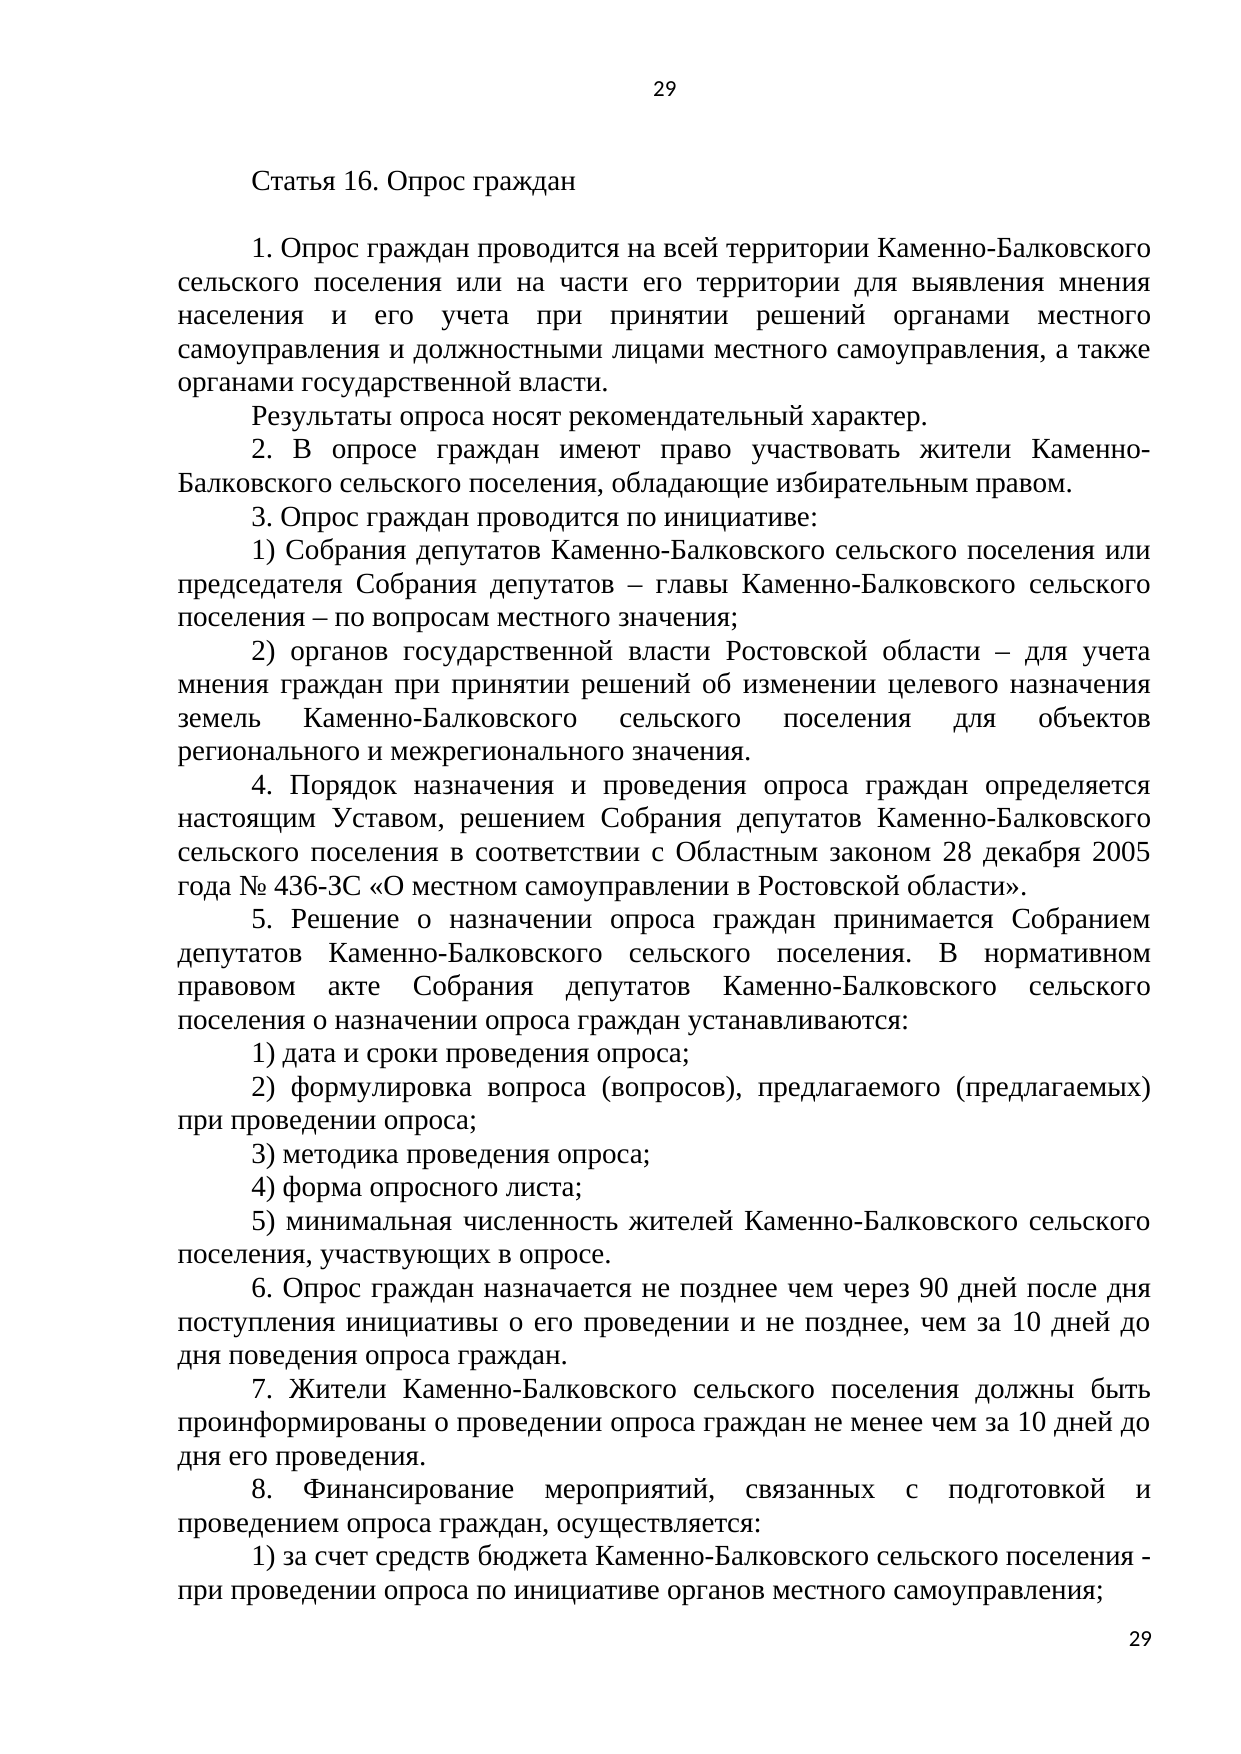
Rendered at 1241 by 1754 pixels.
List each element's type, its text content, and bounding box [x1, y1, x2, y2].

text 2) формулировка вопроса (вопросов), предлагаемого (предлагаемых) при проведении опроса; [177, 1069, 1152, 1136]
text 1) дата и сроки проведения опроса; [177, 1035, 1152, 1069]
text Статья 16. Опрос граждан [177, 163, 1152, 197]
text Результаты опроса носят рекомендательный характер. [177, 398, 1152, 432]
text 5. Решение о назначении опроса граждан принимается Собранием депутатов Каменно-Балковского сельского поселения. В нормативном правовом акте Собрания депутатов Каменно-Балковского сельского поселения о назначении опроса граждан устанавливаются: [177, 901, 1152, 1035]
text 1) за счет средств бюджета Каменно-Балковского сельского поселения - при проведении опроса по инициативе органов местного самоуправления; [177, 1538, 1152, 1606]
text 2) органов государственной власти Ростовской области – для учета мнения граждан при принятии решений об изменении целевого назначения земель Каменно-Балковского сельского поселения для объектов регионального и межрегионального значения. [177, 633, 1152, 767]
text 3) методика проведения опроса; [177, 1136, 1152, 1169]
text 6. Опрос граждан назначается не позднее чем через 90 дней после дня поступления инициативы о его проведении и не позднее, чем за 10 дней до дня поведения опроса граждан. [177, 1270, 1152, 1371]
text 5) минимальная численность жителей Каменно-Балковского сельского поселения, участвующих в опросе. [177, 1203, 1152, 1270]
text 4) форма опросного листа; [177, 1169, 1152, 1203]
text 2. В опросе граждан имеют право участвовать жители Каменно-Балковского сельского поселения, обладающие избирательным правом. [177, 432, 1152, 499]
text 8. Финансирование мероприятий, связанных с подготовкой и проведением опроса граждан, осуществляется: [177, 1471, 1152, 1538]
text 3. Опрос граждан проводится по инициативе: [177, 499, 1152, 532]
text 1. Опрос граждан проводится на всей территории Каменно-Балковского сельского поселения или на части его территории для выявления мнения населения и его учета при принятии решений органами местного самоуправления и должностными лицами местного самоуправления, а также органами государственной власти. [177, 230, 1152, 398]
text 7. Жители Каменно-Балковского сельского поселения должны быть проинформированы о проведении опроса граждан не менее чем за 10 дней до дня его проведения. [177, 1371, 1152, 1471]
text 4. Порядок назначения и проведения опроса граждан определяется настоящим Уставом, решением Собрания депутатов Каменно-Балковского сельского поселения в соответствии с Областным законом 28 декабря 2005 года № 436-ЗС «О местном самоуправлении в Ростовской области». [177, 767, 1152, 901]
text 1) Собрания депутатов Каменно-Балковского сельского поселения или председателя Собрания депутатов – главы Каменно-Балковского сельского поселения – по вопросам местного значения; [177, 532, 1152, 633]
